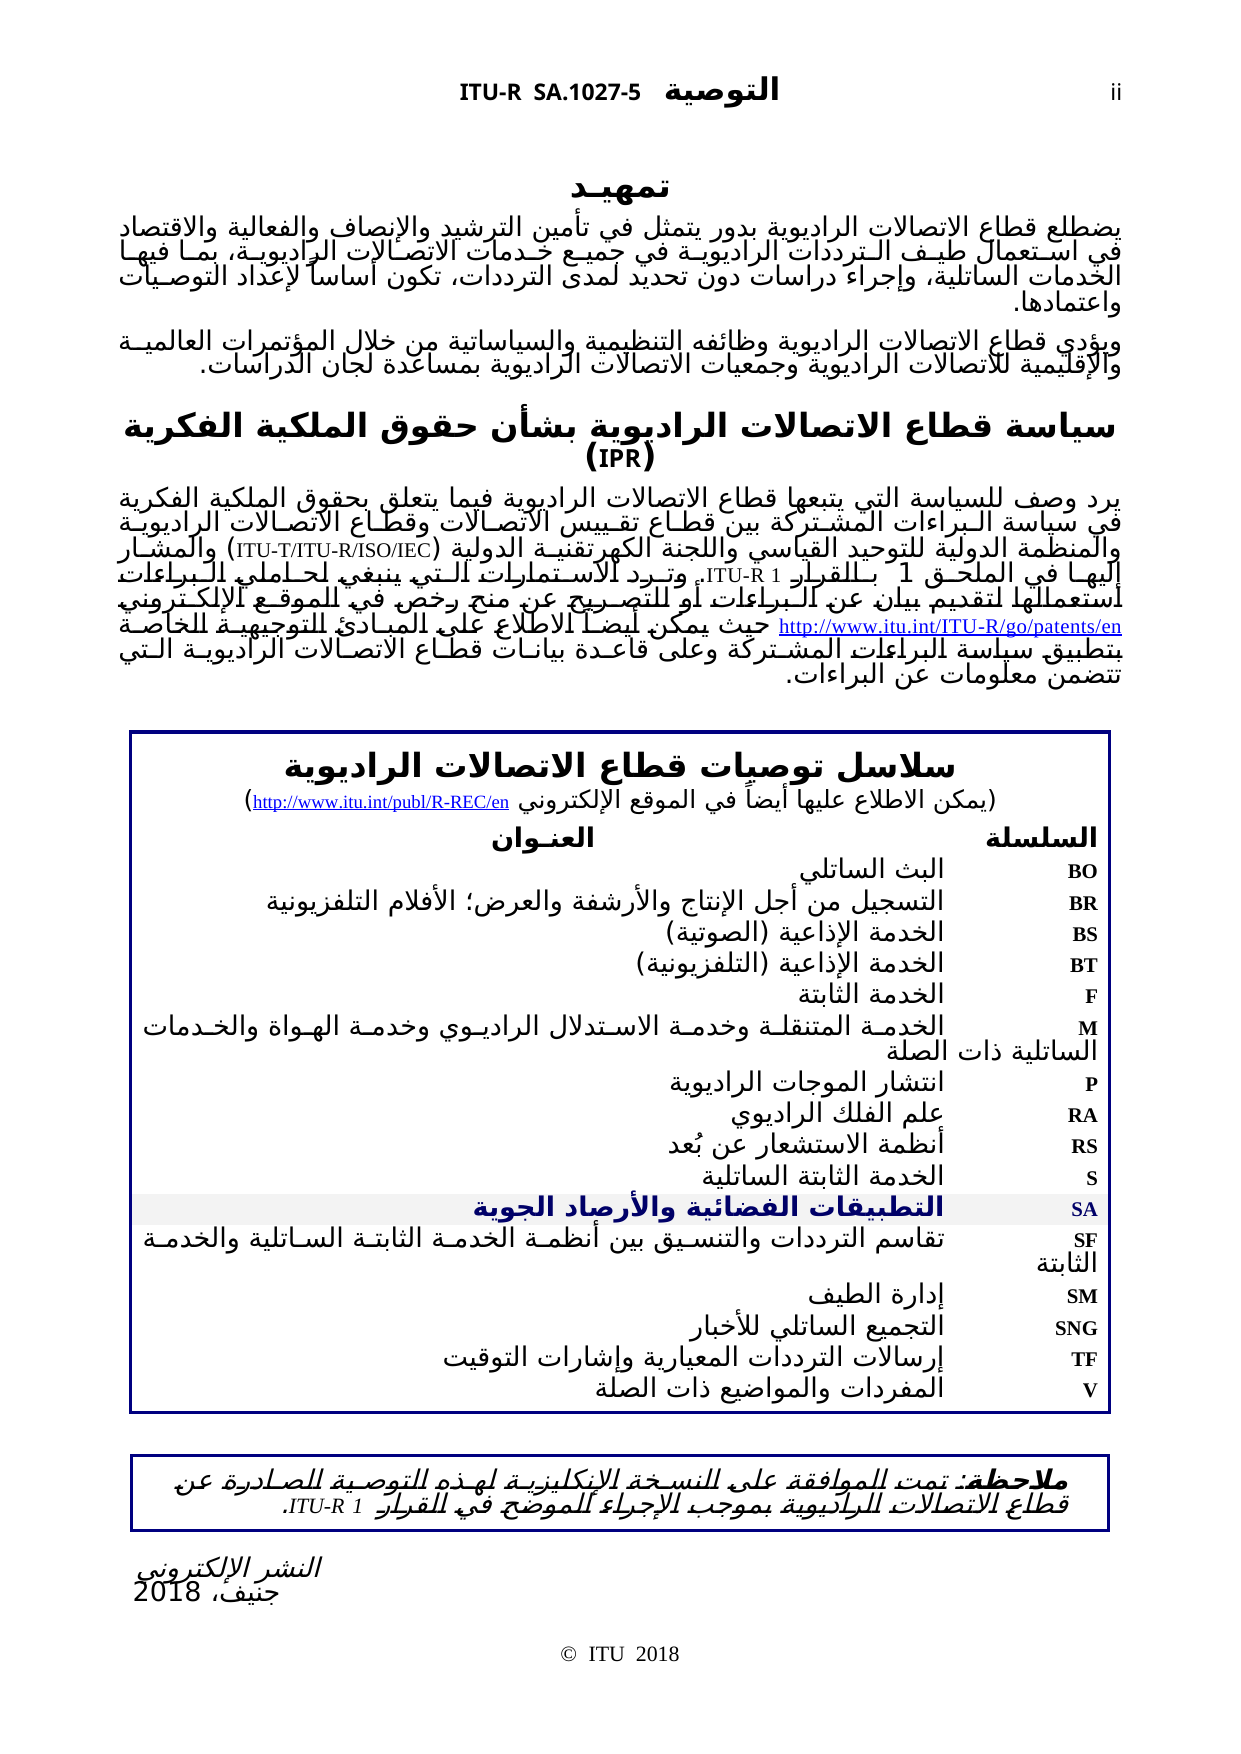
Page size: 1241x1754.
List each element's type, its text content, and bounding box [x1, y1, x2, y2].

table_cell S الخدمة الثابتة الساتلية [132, 1163, 1108, 1194]
table_cell TF إرسالات الترددات المعيارية وإشارات التوقيت [132, 1344, 1108, 1375]
table_cell P انتشار الموجات الراديوية [132, 1069, 1108, 1100]
table_cell BO البث الساتلي [132, 857, 1108, 888]
table_cell SNG التجميع الساتلي للأخبار [132, 1313, 1108, 1344]
table_cell BR التسجيل من أجل الإنتاج والأرشفة والعرض؛ الأفلام التلفزيونية [132, 888, 1108, 919]
text يضطلع قطاع الاتصالات الراديوية بدور يتمثل في تأمين الترشيد والإنصاف والفعالية والاقتصاد في استعمال طيف الترددات الراديوية في جميع خدمات الاتصالات الراديوية، بما فيها الخدمات الساتلية، وإجراء دراسات دون تحديد لمدى الترددات، تكون أساساً لإعداد التوصيات واعتمادها. [118, 216, 1122, 317]
table_cell السلسلة [955, 825, 1108, 857]
table_cell SF تقاسم الترددات والتنسيق بين أنظمة الخدمة الثابتة الساتلية والخدمة الثابتة [132, 1225, 1108, 1282]
table_cell SM إدارة الطيف [132, 1282, 1108, 1313]
table_cell RS أنظمة الاستشعار عن بُعد [132, 1132, 1108, 1163]
table_cell F الخدمة الثابتة [132, 982, 1108, 1013]
table_header سلاسل توصيات قطاع الاتصالات الراديوية (يمكن الاطلاع عليها أيضاً في الموقع الإلكتروني http://www.itu.int/publ/R-REC/en) [132, 734, 1108, 825]
table_cell RA علم الفلك الراديوي [132, 1100, 1108, 1132]
text يرد وصف للسياسة التي يتبعها قطاع الاتصالات الراديوية فيما يتعلق بحقوق الملكية الفكرية في سياسة البراءات المشتركة بين قطاع تقييس الاتصالات وقطاع الاتصالات الراديوية والمنظمة الدولية للتوحيد القياسي واللجنة الكهرتقنية الدولية (ITU-T/ITU-R/ISO/IEC) والمشار إليها في الملحق 1 بالقرار ITU-R 1. وترد الاستمارات التي ينبغي لحاملي البراءات استعمالها لتقديم بيان عن البراءات أو للتصريح عن منح رخص في الموقع الإلكتروني http://www.itu.int/ITU-R/go/patents/en حيث يمكن أيضاً الاطلاع على المبادئ التوجيهية الخاصة بتطبيق سياسة البراءات المشتركة وعلى قاعدة بيانات قطاع الاتصالات الراديوية التي تتضمن معلومات عن البراءات. [118, 488, 1122, 690]
table_cell M الخدمة المتنقلة وخدمة الاستدلال الراديوي وخدمة الهواة والخدمات الساتلية ذات الصلة [132, 1013, 1108, 1069]
text ويؤدي قطاع الاتصالات الراديوية وظائفه التنظيمية والسياساتية من خلال المؤتمرات العالمية والإقليمية للاتصالات الراديوية وجمعيات الاتصالات الراديوية بمساعدة لجان الدراسات. [118, 330, 1122, 380]
table_header ملاحظة: تمت الموافقة على النسخة الإنكليزية لهذه التوصية الصادرة عن قطاع الاتصالات الراديوية بموجب الإجراء الموضح في القرار ITU-R 1. [133, 1457, 1107, 1529]
text تمهيـد [118, 173, 1122, 204]
table_cell V المفردات والمواضيع ذات الصلة [132, 1375, 1108, 1411]
table_cell SA التطبيقات الفضائية والأرصاد الجوية [132, 1194, 1108, 1225]
table_cell BS الخدمة الإذاعية (الصوتية) [132, 919, 1108, 950]
table_cell BT الخدمة الإذاعية (التلفزيونية) [132, 950, 1108, 982]
text ITU 2018 [118, 1645, 1122, 1665]
text النشر الإلكتروني جنيف، 2018 [133, 1557, 1122, 1608]
table_cell العنـوان [132, 825, 955, 857]
text سياسة قطاع الاتصالات الراديوية بشأن حقوق الملكية الفكرية (IPR) [118, 413, 1122, 475]
